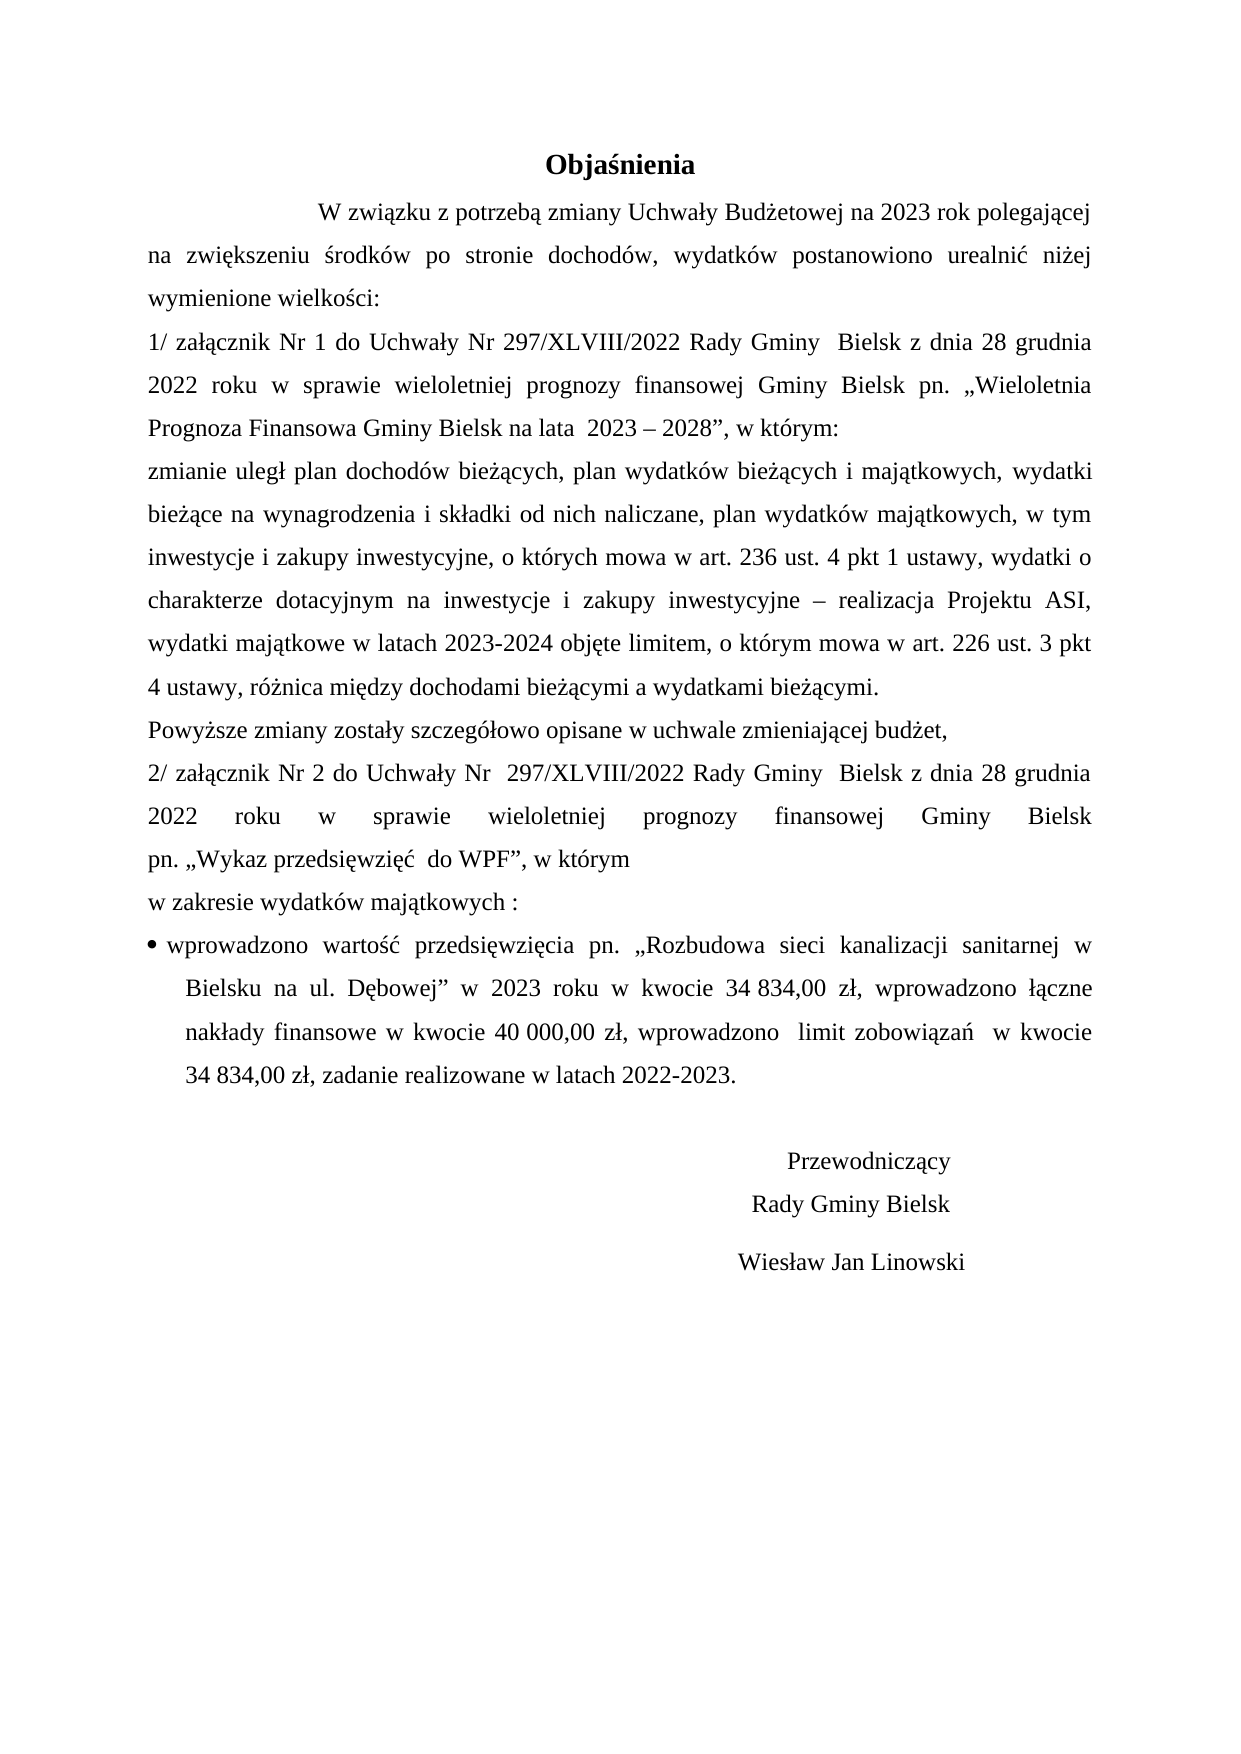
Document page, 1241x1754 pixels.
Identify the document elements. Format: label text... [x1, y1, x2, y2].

text W związku z potrzebą zmiany Uchwały Budżetowej na 2023 rok polegającej na zwiększeniu środków po stronie dochodów, wydatków postanowiono urealnić niżej wymienione wielkości: [148, 197, 1092, 312]
text 1/ załącznik Nr 1 do Uchwały Nr 297/XLVIII/2022 Rady Gminy Bielsk z dnia 28 grudnia 2022 roku w sprawie wieloletniej prognozy finansowej Gminy Bielsk pn. „Wieloletnia Prognoza Finansowa Gminy Bielsk na lata 2023 – 2028”, w którym: [148, 327, 1092, 442]
text zmianie uległ plan dochodów bieżących, plan wydatków bieżących i majątkowych, wydatki bieżące na wynagrodzenia i składki od nich naliczane, plan wydatków majątkowych, w tym inwestycje i zakupy inwestycyjne, o których mowa w art. 236 ust. 4 pkt 1 ustawy, wydatki o charakterze dotacyjnym na inwestycje i zakupy inwestycyjne – realizacja Projektu ASI, wydatki majątkowe w latach 2023-2024 objęte limitem, o którym mowa w art. 226 ust. 3 pkt 4 ustawy, różnica między dochodami bieżącymi a wydatkami bieżącymi. [148, 456, 1092, 700]
text 2/ załącznik Nr 2 do Uchwały Nr 297/XLVIII/2022 Rady Gminy Bielsk z dnia 28 grudnia 2022 roku w sprawie wieloletniej prognozy finansowej Gminy Bielsk pn. „Wykaz przedsięwzięć do WPF”, w którym [148, 758, 1092, 873]
text Wiesław Jan Linowski [664, 1247, 1092, 1275]
list Przewodniczący [185, 1146, 1092, 1175]
list w zakresie wydatków majątkowych : [148, 887, 1092, 916]
list wprowadzono wartość przedsięwzięcia pn. „Rozbudowa sieci kanalizacji sanitarnej w Bielsku na ul. Dębowej” w 2023 roku w kwocie 34 834,00 zł, wprowadzono łączne nakłady finansowe w kwocie 40 000,00 zł, wprowadzono limit zobowiązań w kwocie 34 834,00 zł, zadanie realizowane w latach 2022-2023. [148, 930, 1092, 1088]
text Powyższe zmiany zostały szczegółowo opisane w uchwale zmieniającej budżet, [148, 715, 1092, 743]
text Rady Gminy Bielsk [148, 1189, 1092, 1218]
text Objaśnienia [148, 147, 1092, 180]
